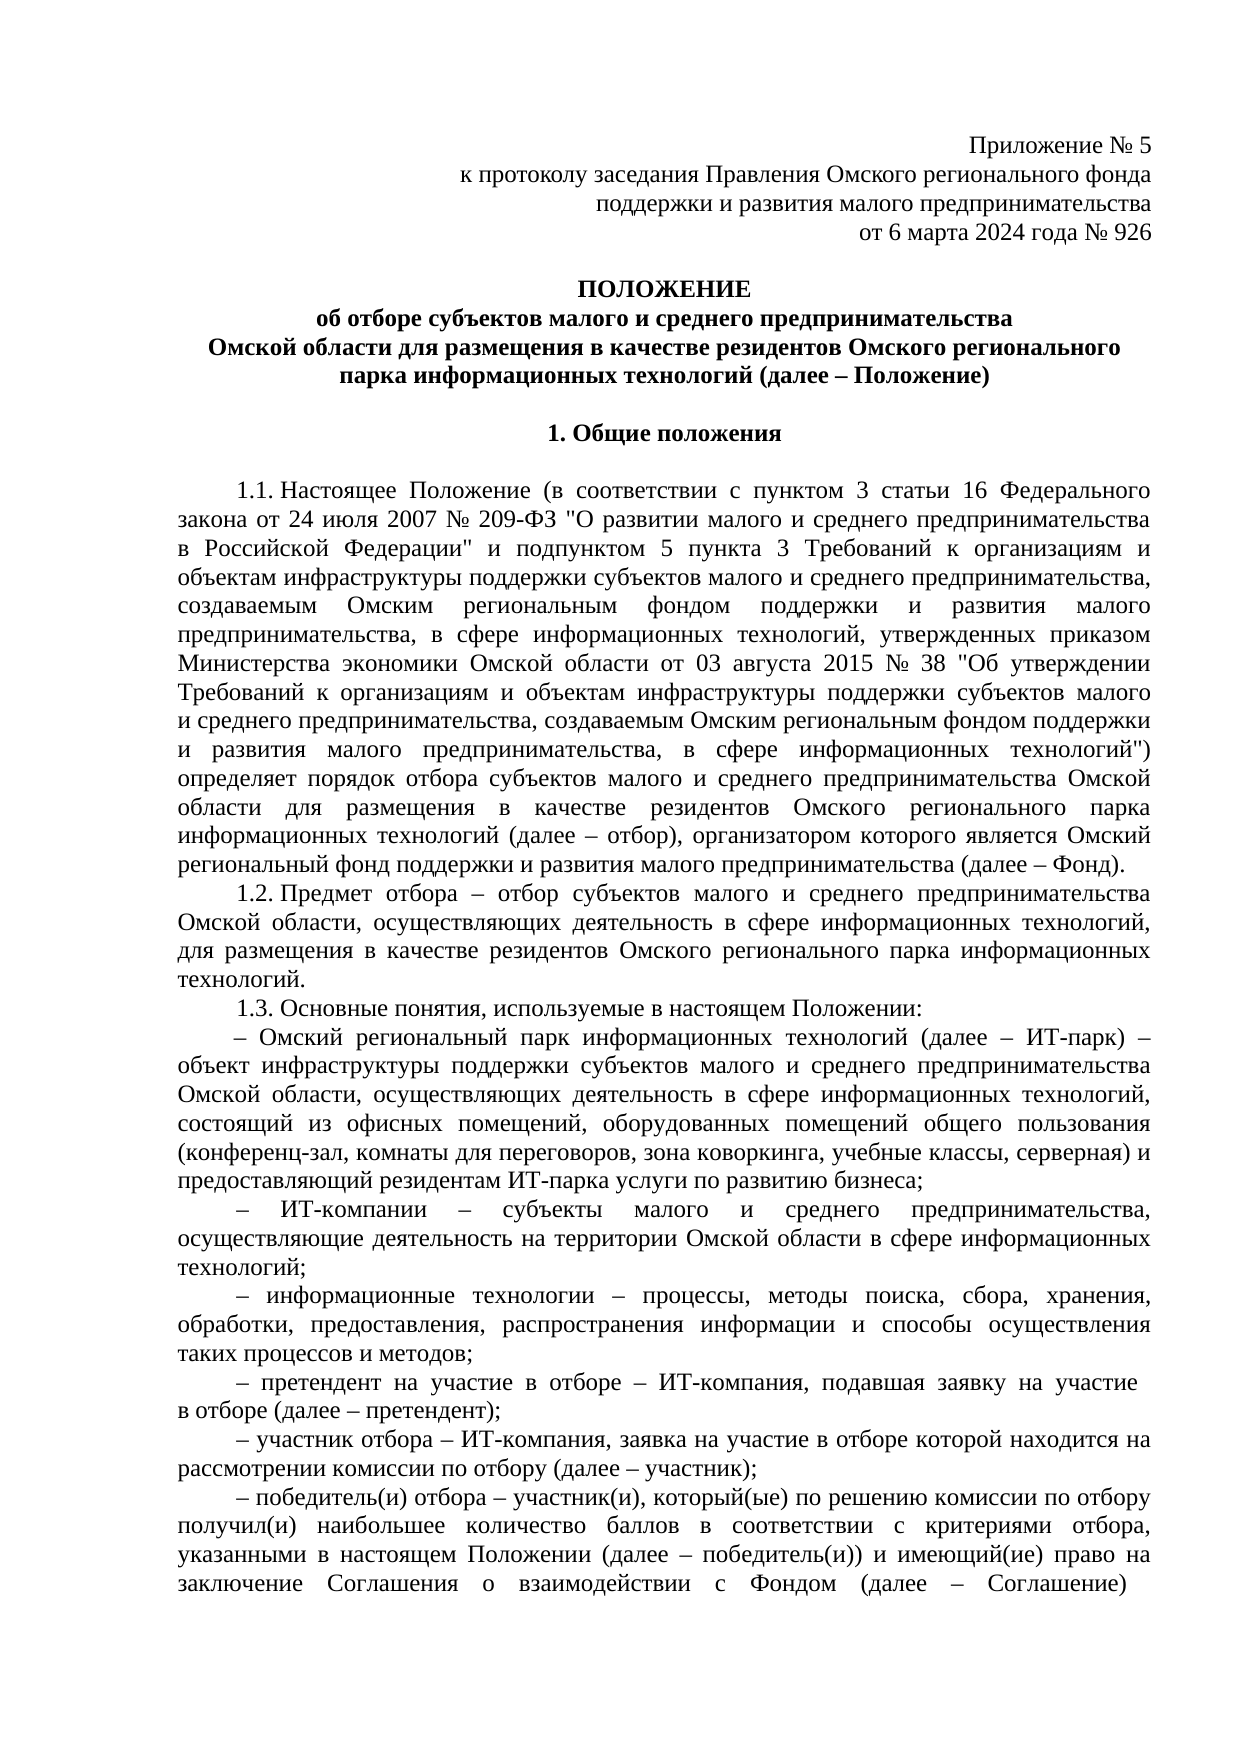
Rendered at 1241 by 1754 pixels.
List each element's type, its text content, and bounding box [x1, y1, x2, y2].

text – Омский региональный парк информационных технологий (далее – ИТ-парк) – объект инфраструктуры поддержки субъектов малого и среднего предпринимательства Омской области, осуществляющих деятельность в сфере информационных технологий, состоящий из офисных помещений, оборудованных помещений общего пользования (конференц-зал, комнаты для переговоров, зона коворкинга, учебные классы, серверная) и предоставляющий резидентам ИТ-парка услуги по развитию бизнеса; [177, 1022, 1152, 1194]
text об отборе субъектов малого и среднего предпринимательства [177, 303, 1152, 332]
subtitle к протоколу заседания Правления Омского регионального фонда [130, 159, 1152, 188]
text – ИТ-компании – субъекты малого и среднего предпринимательства, осуществляющие деятельность на территории Омской области в сфере информационных технологий; [177, 1194, 1152, 1281]
text 1.3. Основные понятия, используемые в настоящем Положении: [177, 993, 1152, 1022]
text от 6 марта 2024 года № 926 [177, 217, 1152, 246]
list 1.1. Настоящее Положение (в соответствии с пунктом 3 статьи 16 Федерального закона от 24 июля 2007 № 209-ФЗ "О развитии малого и среднего предпринимательства в Российской Федерации" и подпунктом 5 пункта 3 Требований к организациям и объектам инфраструктуры поддержки субъектов малого и среднего предпринимательства, создаваемым Омским региональным фондом поддержки и развития малого предпринимательства, в сфере информационных технологий, утвержденных приказом Министерства экономики Омской области от 03 августа 2015 № 38 "Об утверждении Требований к организациям и объектам инфраструктуры поддержки субъектов малого и среднего предпринимательства, создаваемым Омским региональным фондом поддержки и развития малого предпринимательства, в сфере информационных технологий") определяет порядок отбора субъектов малого и среднего предпринимательства Омской области для размещения в качестве резидентов Омского регионального парка информационных технологий (далее – отбор), организатором которого является Омский региональный фонд поддержки и развития малого предпринимательства (далее – Фонд). [177, 476, 1152, 878]
text – претендент на участие в отборе – ИТ-компания, подавшая заявку на участие в отборе (далее – претендент); [177, 1367, 1152, 1424]
text Положение [177, 274, 1152, 303]
subtitle Приложение № 5 [130, 131, 1152, 159]
subtitle поддержки и развития малого предпринимательства [130, 188, 1152, 217]
text Омской области для размещения в качестве резидентов Омского регионального парка информационных технологий (далее – Положение) [177, 332, 1152, 389]
text 1. Общие положения [177, 418, 1152, 447]
list 1.2. Предмет отбора – отбор субъектов малого и среднего предпринимательства Омской области, осуществляющих деятельность в сфере информационных технологий, для размещения в качестве резидентов Омского регионального парка информационных технологий. [177, 878, 1152, 993]
text – информационные технологии – процессы, методы поиска, сбора, хранения, обработки, предоставления, распространения информации и способы осуществления таких процессов и методов; [177, 1281, 1152, 1367]
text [177, 1482, 1152, 1597]
text – участник отбора – ИТ-компания, заявка на участие в отборе которой находится на рассмотрении комиссии по отбору (далее – участник); [177, 1424, 1152, 1482]
